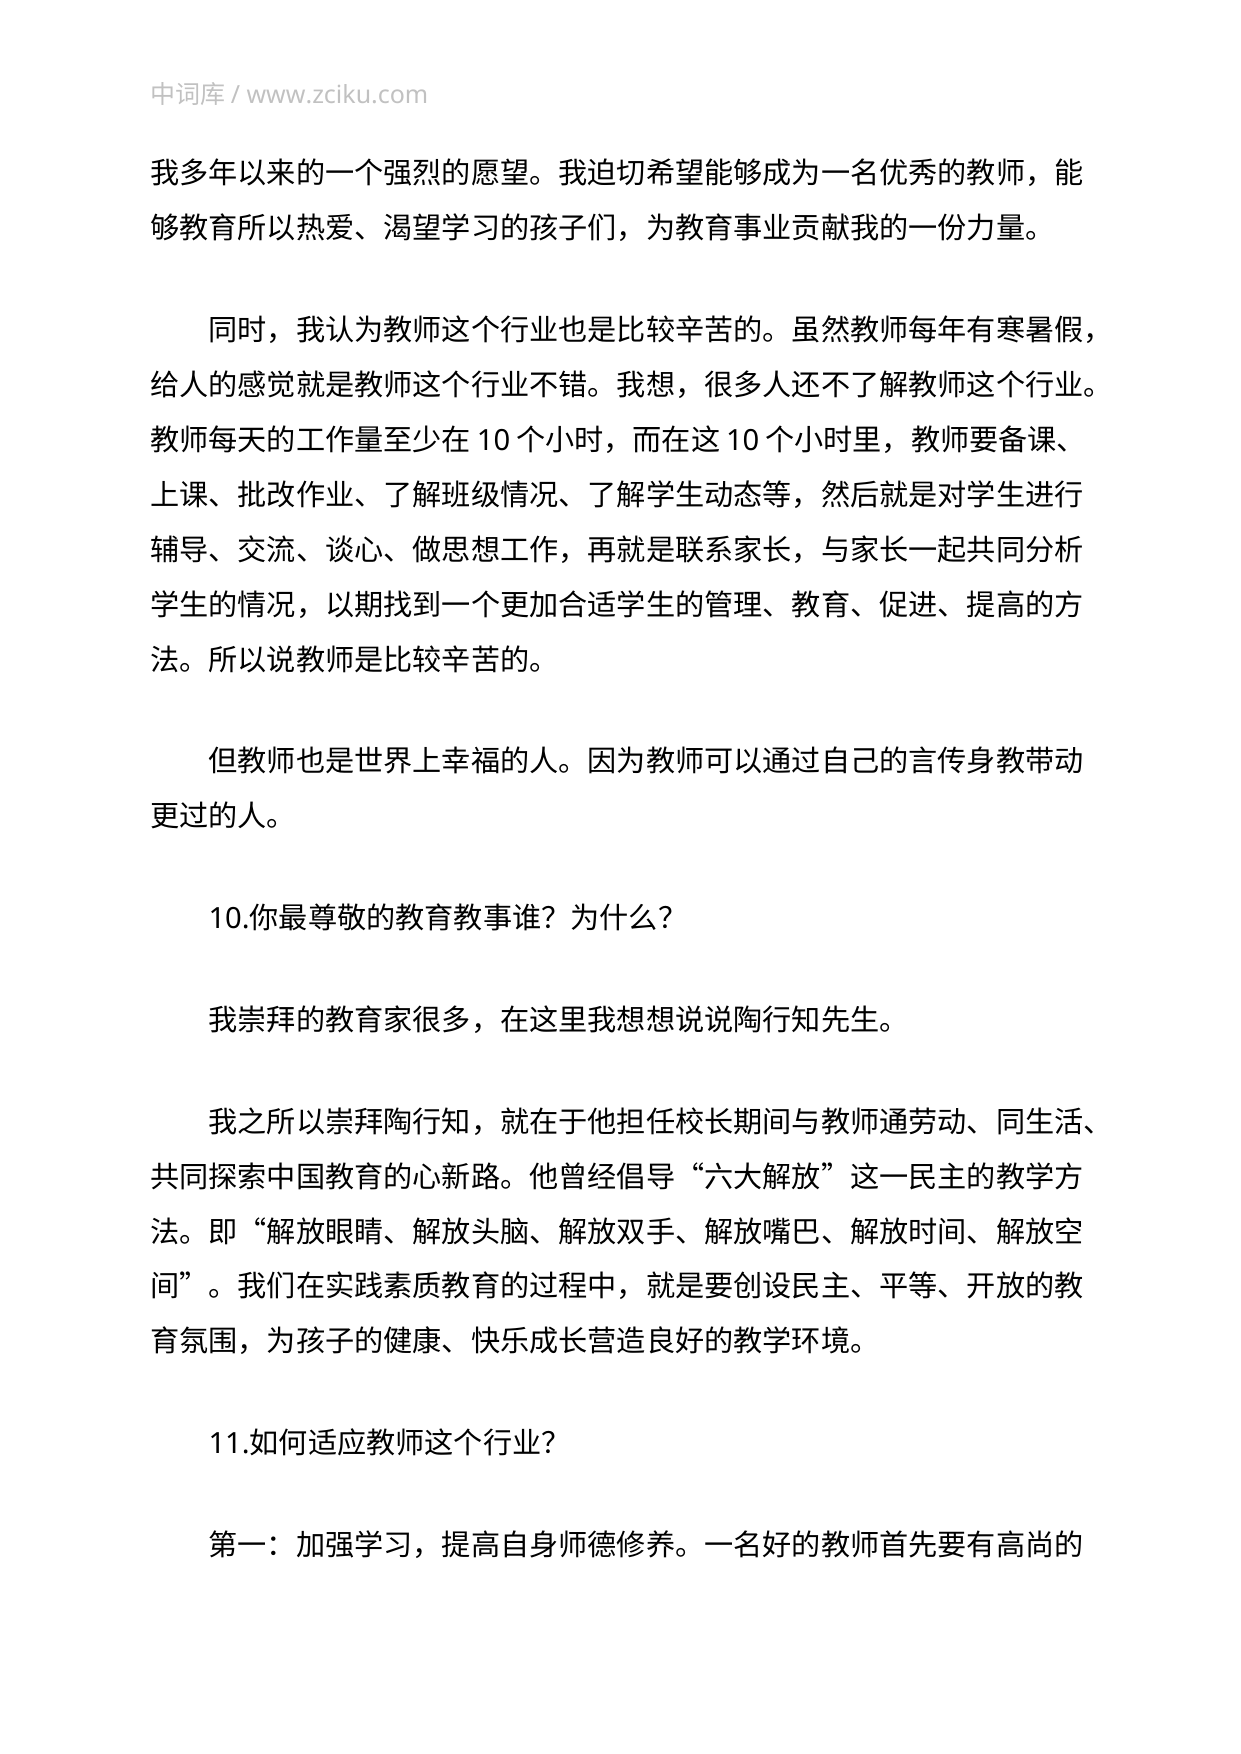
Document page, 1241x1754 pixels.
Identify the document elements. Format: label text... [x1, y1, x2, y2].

text 11.如何适应教师这个行业？ [150, 1420, 1090, 1462]
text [150, 1522, 1090, 1564]
text 我之所以崇拜陶行知，就在于他担任校长期间与教师通劳动、同生活、共同探索中国教育的心新路。他曾经倡导“六大解放”这一民主的教学方法。即“解放眼睛、解放头脑、解放双手、解放嘴巴、解放时间、解放空间”。我们在实践素质教育的过程中，就是要创设民主、平等、开放的教育氛围，为孩子的健康、快乐成长营造良好的教学环境。 [150, 1098, 1090, 1360]
text 同时，我认为教师这个行业也是比较辛苦的。虽然教师每年有寒暑假，给人的感觉就是教师这个行业不错。我想，很多人还不了解教师这个行业。教师每天的工作量至少在10个小时，而在这10个小时里，教师要备课、上课、批改作业、了解班级情况、了解学生动态等，然后就是对学生进行辅导、交流、谈心、做思想工作，再就是联系家长，与家长一起共同分析学生的情况，以期找到一个更加合适学生的管理、教育、促进、提高的方法。所以说教师是比较辛苦的。 [150, 307, 1090, 678]
text 10.你最尊敬的教育教事谁？为什么？ [150, 894, 1090, 937]
text 但教师也是世界上幸福的人。因为教师可以通过自己的言传身教带动更过的人。 [150, 738, 1090, 835]
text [150, 150, 1090, 247]
text 我崇拜的教育家很多，在这里我想想说说陶行知先生。 [150, 997, 1090, 1039]
